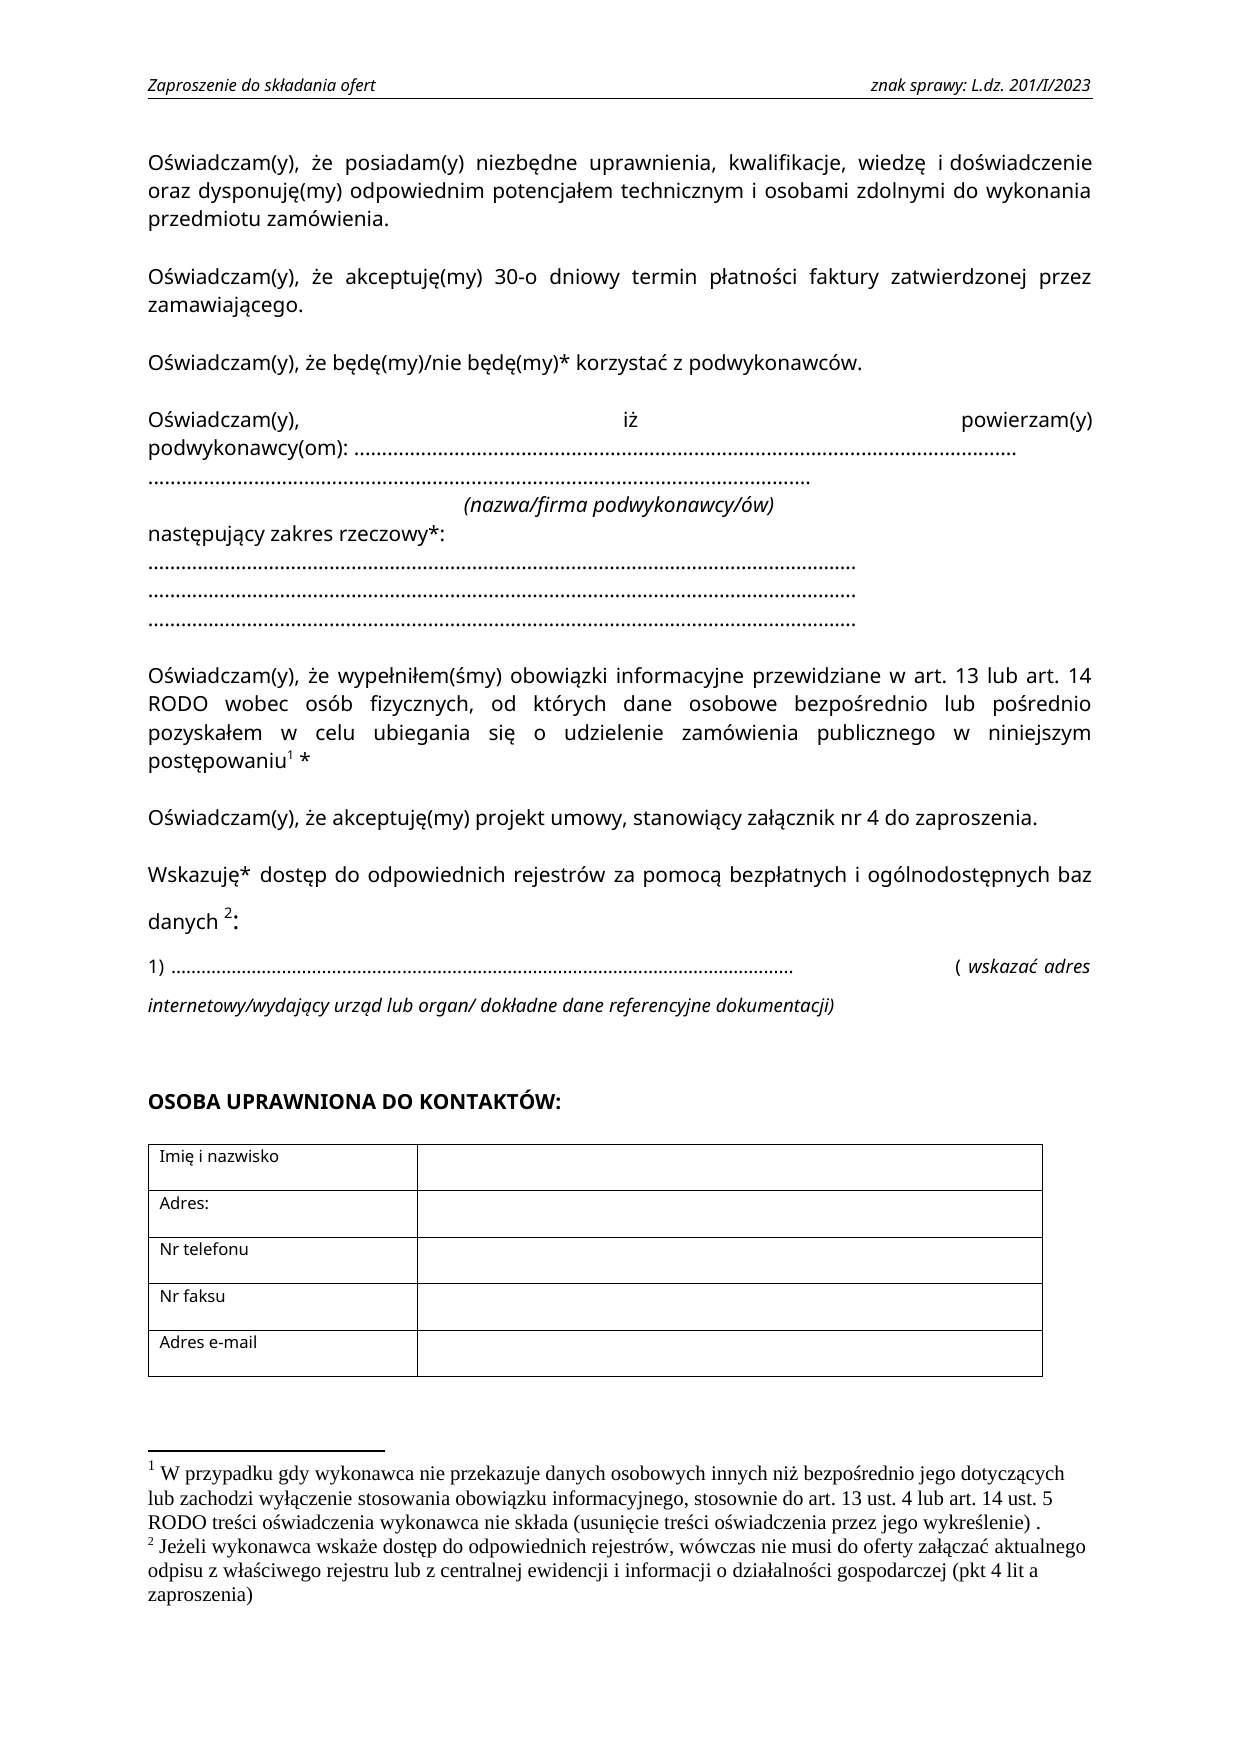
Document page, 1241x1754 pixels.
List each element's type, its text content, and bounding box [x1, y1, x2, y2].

table_header [418, 1145, 1042, 1190]
text Oświadczam(y), że wypełniłem(śmy) obowiązki informacyjne przewidziane w art. 13 lub art. 14 RODO wobec osób fizycznych, od których dane osobowe bezpośrednio lub pośrednio pozyskałem w celu ubiegania się o udzielenie zamówienia publicznego w niniejszym postępowaniu * [148, 661, 1093, 775]
table_cell [418, 1331, 1042, 1376]
table_cell [418, 1238, 1042, 1283]
text …………………………………………….……………….…………………………………………………. [148, 547, 1093, 576]
table_cell [418, 1284, 1042, 1330]
text ………………………………………………………..………………………………………………………. [148, 604, 1093, 632]
table_cell Nr telefonu [149, 1238, 417, 1283]
table_cell Adres: [149, 1191, 417, 1237]
text Oświadczam(y), że posiadam(y) niezbędne uprawnienia, kwalifikacje, wiedzę i doświadczenie oraz dysponuję(my) odpowiednim potencjałem technicznym i osobami zdolnymi do wykonania przedmiotu zamówienia. [148, 148, 1093, 233]
text (nazwa/firma podwykonawcy/ów) [148, 490, 1093, 519]
text Oświadczam(y), że akceptuję(my) 30-o dniowy termin płatności faktury zatwierdzonej przez zamawiającego. [148, 262, 1093, 319]
text OSOBA UPRAWNIONA DO KONTAKTÓW: [148, 1087, 1093, 1115]
table_cell Adres e-mail [149, 1331, 417, 1376]
text Oświadczam(y), iż powierzam(y) podwykonawcy(om): ....................................................................................................................... [148, 405, 1093, 462]
text Wskazuję* dostęp do odpowiednich rejestrów za pomocą bezpłatnych i ogólnodostępnych baz danych : [148, 860, 1093, 937]
text Oświadczam(y), że będę(my)/nie będę(my)* korzystać z podwykonawców. [148, 348, 1093, 377]
table_cell Nr faksu [149, 1284, 417, 1330]
table_cell [418, 1191, 1042, 1237]
table_header Imię i nazwisko [149, 1145, 417, 1190]
text ………………………………………………………………..………………………………………………. [148, 576, 1093, 604]
text ....................................................................................................................... [148, 462, 1093, 490]
text 1) ............................................................................................................................ ( wskazać adres internetowy/wydający urząd lub organ/ dokładne dane referencyjne dokumentacji) [148, 954, 1093, 1017]
text następujący zakres rzeczowy*: [148, 519, 1093, 547]
text Oświadczam(y), że akceptuję(my) projekt umowy, stanowiący załącznik nr 4 do zaproszenia. [148, 803, 1093, 832]
